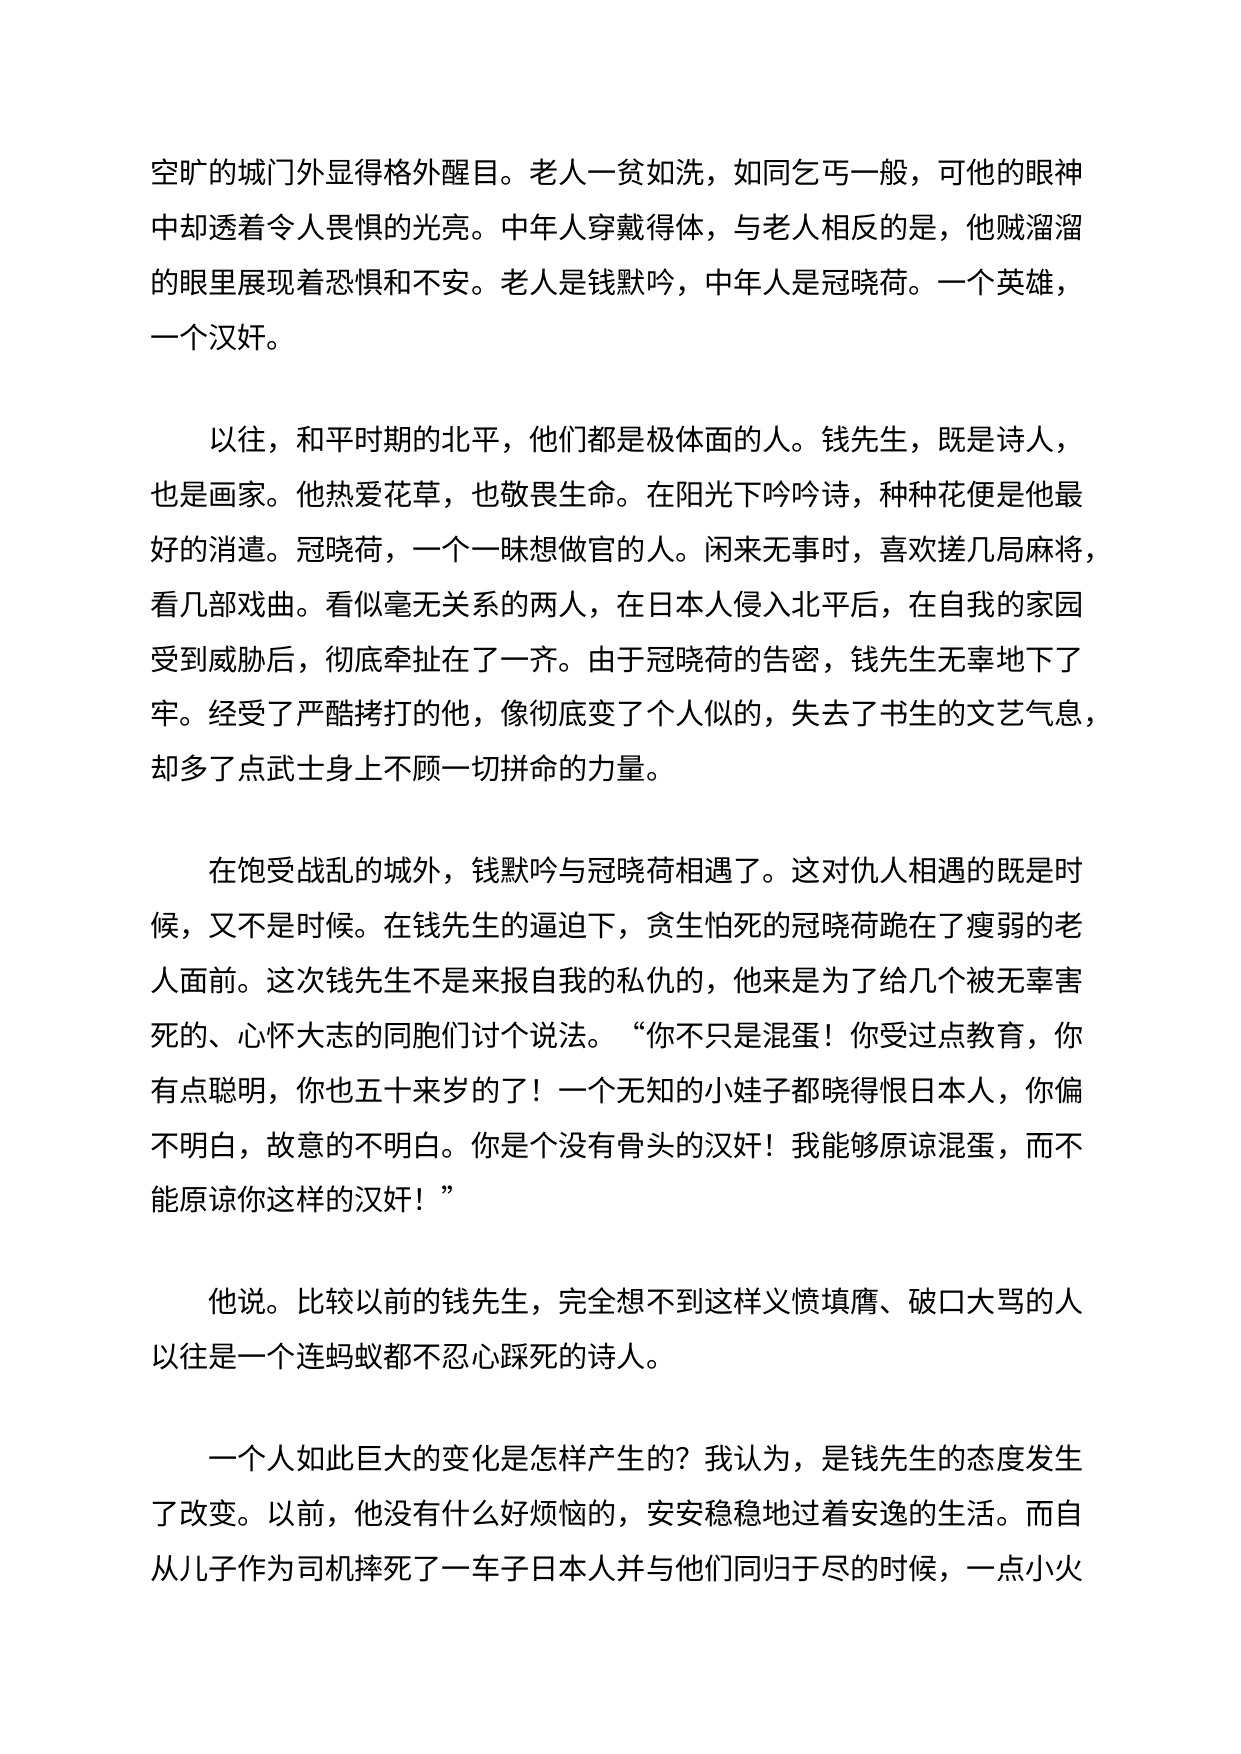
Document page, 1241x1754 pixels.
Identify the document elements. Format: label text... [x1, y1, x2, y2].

text 他说。比较以前的钱先生，完全想不到这样义愤填膺、破口大骂的人以往是一个连蚂蚁都不忍心踩死的诗人。 [150, 1279, 1090, 1376]
text 在饱受战乱的城外，钱默吟与冠晓荷相遇了。这对仇人相遇的既是时候，又不是时候。在钱先生的逼迫下，贪生怕死的冠晓荷跪在了瘦弱的老人面前。这次钱先生不是来报自我的私仇的，他来是为了给几个被无辜害死的、心怀大志的同胞们讨个说法。“你不只是混蛋！你受过点教育，你有点聪明，你也五十来岁的了！一个无知的小娃子都晓得恨日本人，你偏不明白，故意的不明白。你是个没有骨头的汉奸！我能够原谅混蛋，而不能原谅你这样的汉奸！” [150, 848, 1090, 1219]
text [150, 150, 1090, 357]
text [150, 1435, 1090, 1587]
text 以往，和平时期的北平，他们都是极体面的人。钱先生，既是诗人，也是画家。他热爱花草，也敬畏生命。在阳光下吟吟诗，种种花便是他最好的消遣。冠晓荷，一个一昧想做官的人。闲来无事时，喜欢搓几局麻将，看几部戏曲。看似毫无关系的两人，在日本人侵入北平后，在自我的家园受到威胁后，彻底牵扯在了一齐。由于冠晓荷的告密，钱先生无辜地下了牢。经受了严酷拷打的他，像彻底变了个人似的，失去了书生的文艺气息，却多了点武士身上不顾一切拼命的力量。 [150, 416, 1090, 788]
